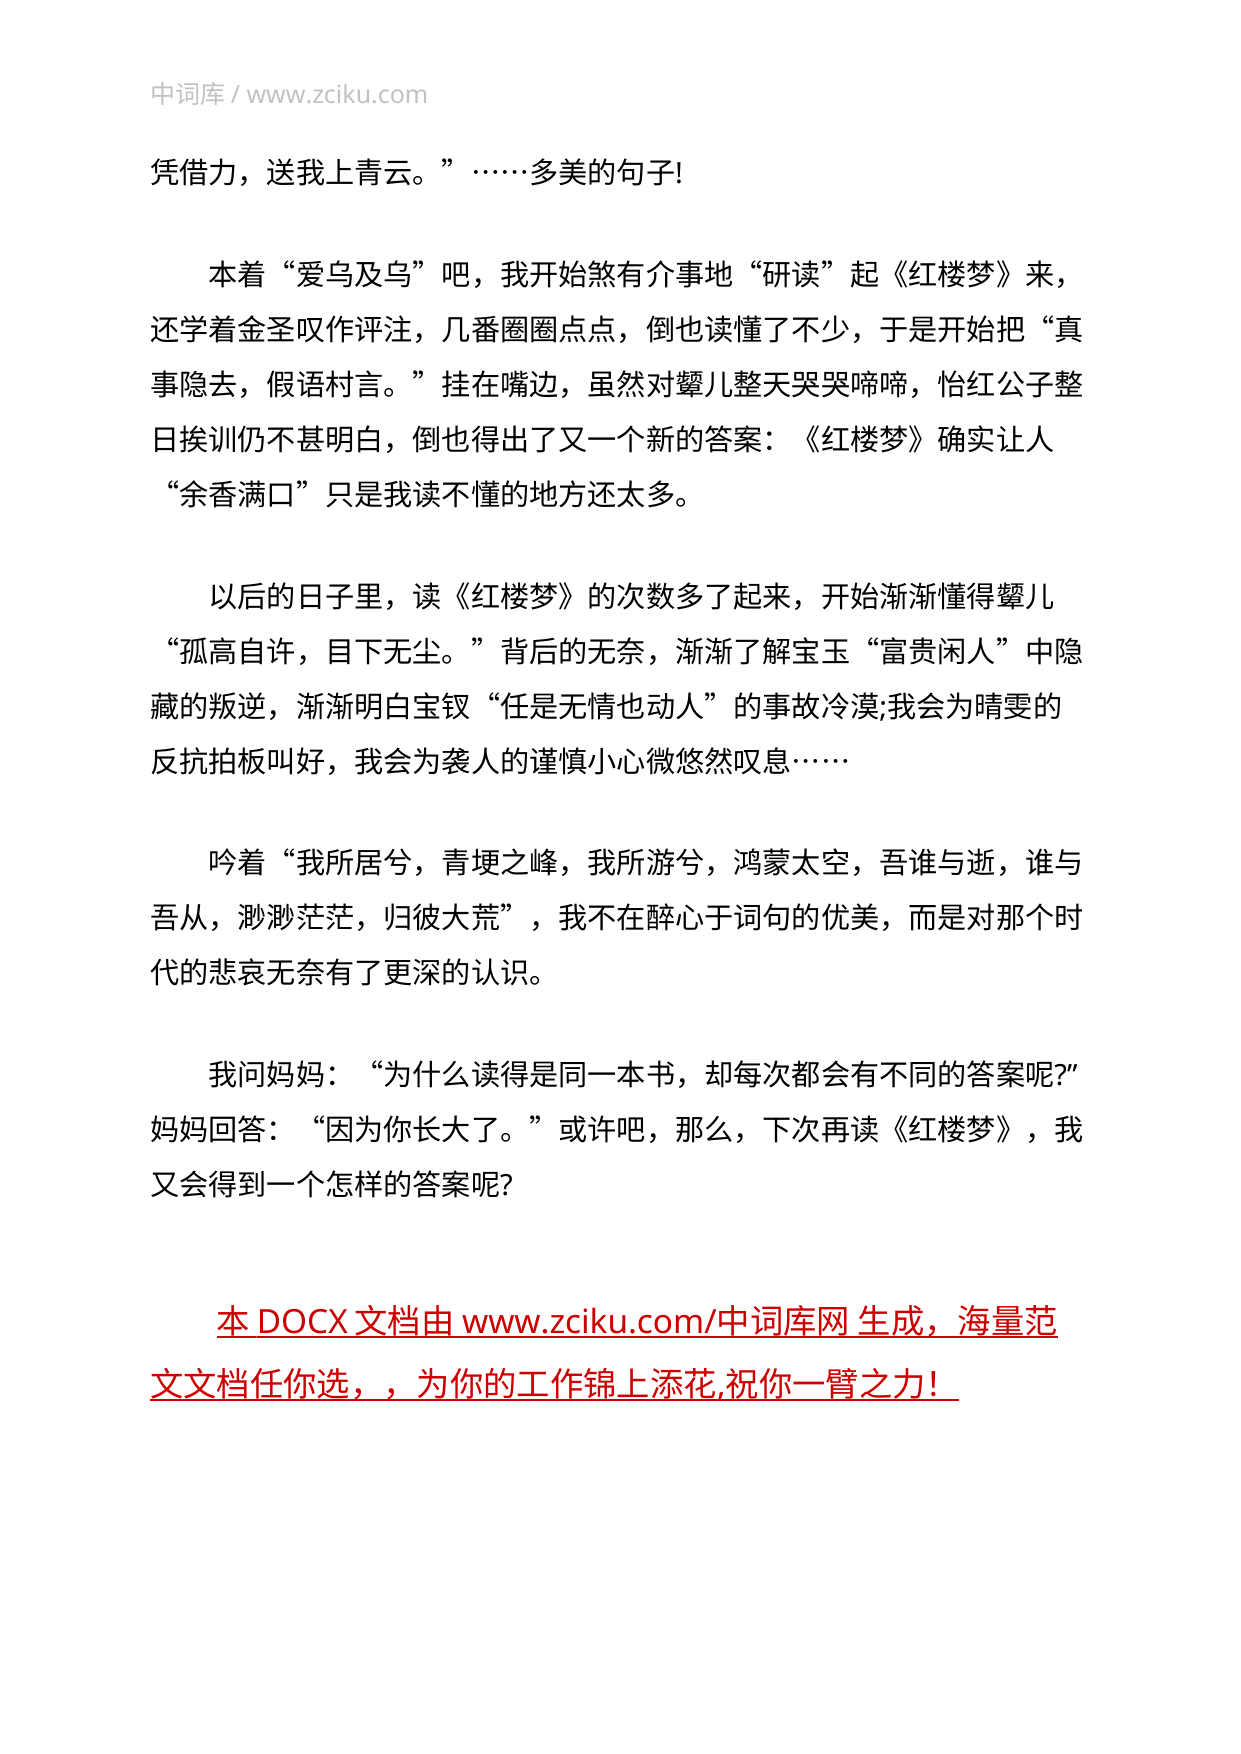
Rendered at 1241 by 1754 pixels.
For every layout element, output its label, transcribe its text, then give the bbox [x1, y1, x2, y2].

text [150, 150, 1090, 192]
text 以后的日子里，读《红楼梦》的次数多了起来，开始渐渐懂得颦儿“孤高自许，目下无尘。”背后的无奈，渐渐了解宝玉“富贵闲人”中隐藏的叛逆，渐渐明白宝钗“任是无情也动人”的事故冷漠;我会为晴雯的反抗拍板叫好，我会为袭人的谨慎小心微悠然叹息…… [150, 573, 1090, 780]
text 本着“爱乌及乌”吧，我开始煞有介事地“研读”起《红楼梦》来，还学着金圣叹作评注，几番圈圈点点，倒也读懂了不少，于是开始把“真事隐去，假语村言。”挂在嘴边，虽然对颦儿整天哭哭啼啼，怡红公子整日挨训仍不甚明白，倒也得出了又一个新的答案：《红楼梦》确实让人“余香满口”只是我读不懂的地方还太多。 [150, 252, 1090, 514]
text 本DOCX文档由 www.zciku.com/中词库网 生成，海量范文文档任你选，，为你的工作锦上添花,祝你一臂之力！ [150, 1294, 1090, 1406]
text 我问妈妈：“为什么读得是同一本书，却每次都会有不同的答案呢?”妈妈回答：“因为你长大了。”或许吧，那么，下次再读《红楼梦》，我又会得到一个怎样的答案呢? [150, 1051, 1090, 1204]
text 吟着“我所居兮，青埂之峰，我所游兮，鸿蒙太空，吾谁与逝，谁与吾从，渺渺茫茫，归彼大荒”，我不在醉心于词句的优美，而是对那个时代的悲哀无奈有了更深的认识。 [150, 840, 1090, 992]
